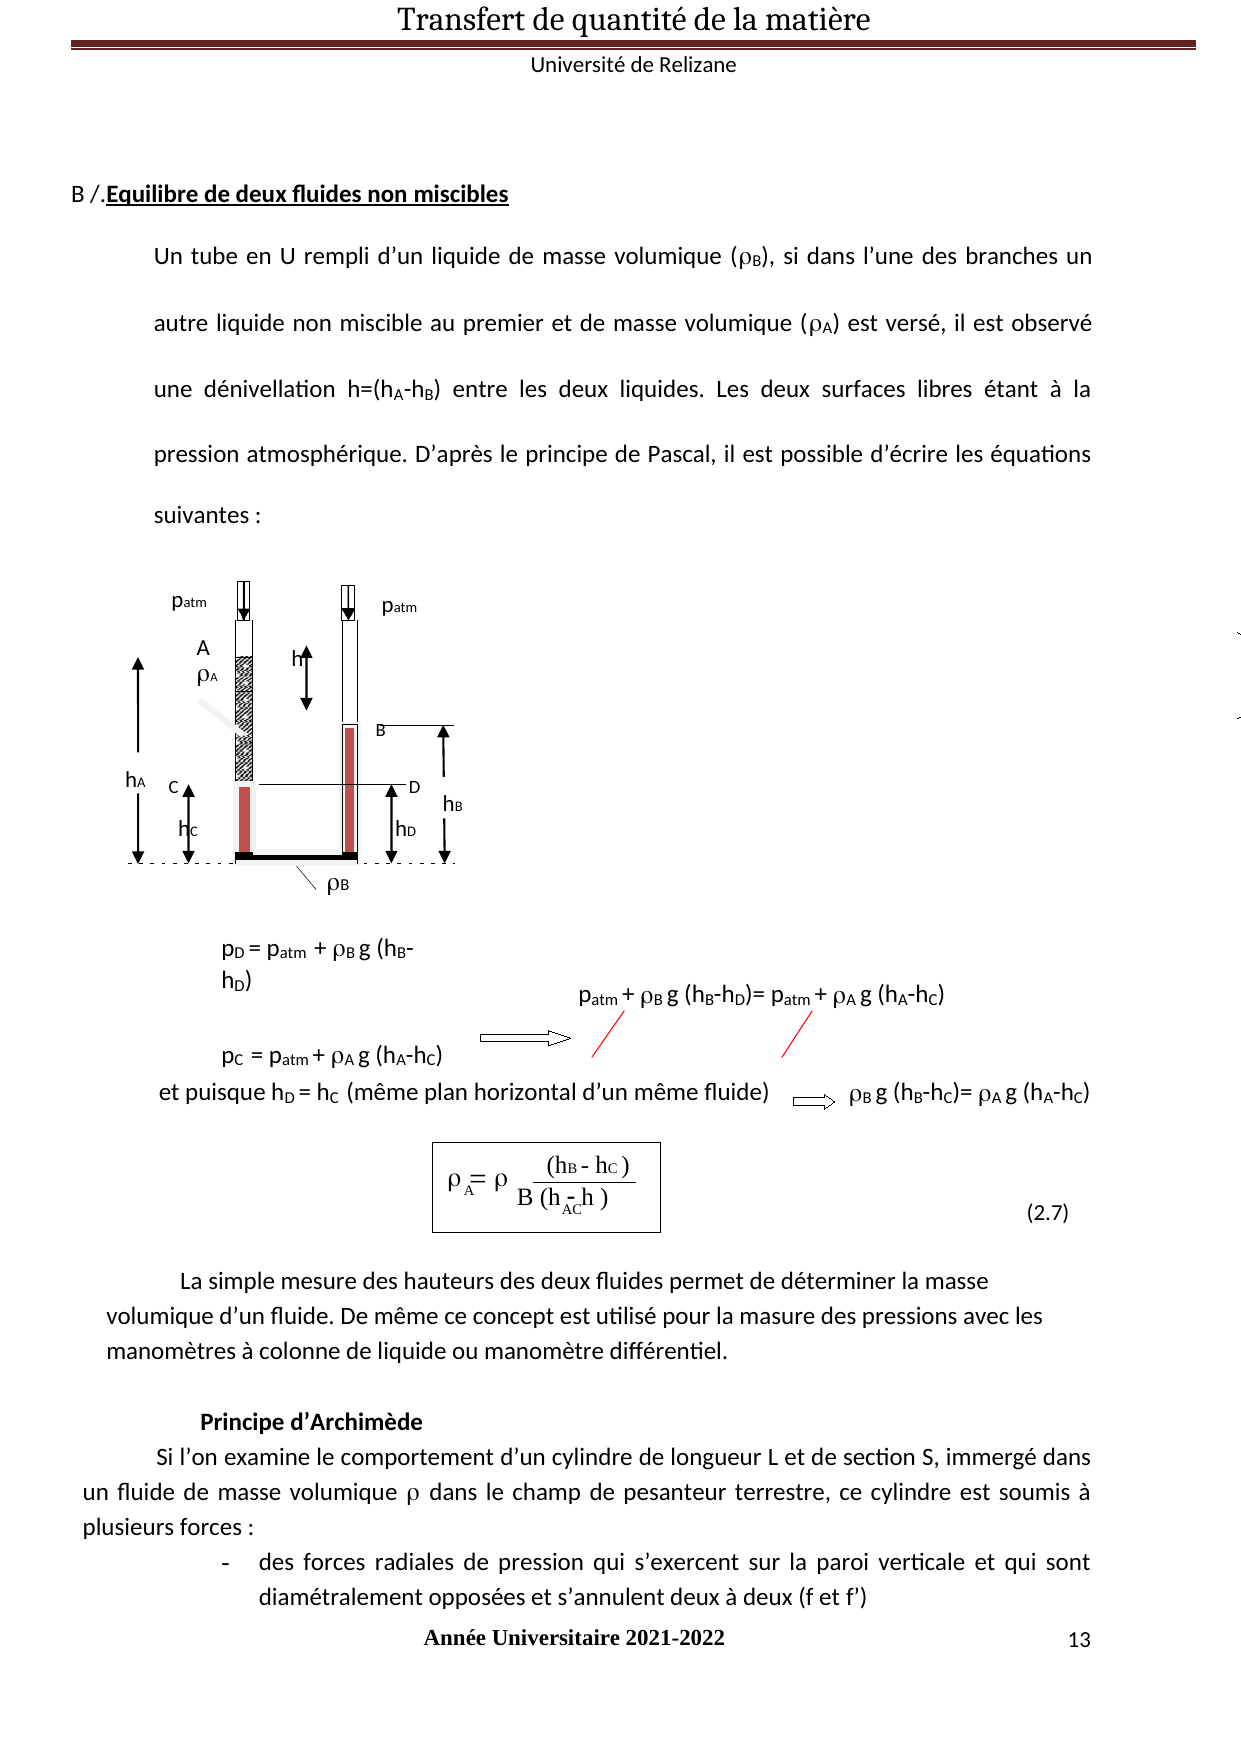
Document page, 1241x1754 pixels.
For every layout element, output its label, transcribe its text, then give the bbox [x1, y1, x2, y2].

picture [342, 586, 354, 620]
text (2.7) [71, 1198, 1069, 1226]
text Si l’on examine le comportement d’un cylindre de longueur L et de section S, immergé dans un fluide de masse volumique  dans le champ de pesanteur terrestre, ce cylindre est soumis à plusieurs forces : [82, 1441, 1092, 1541]
subtitle Principe d’Archimède [200, 1406, 1196, 1436]
picture [236, 658, 252, 691]
picture [236, 692, 252, 781]
text pD = patm + B g (hB-hD) [221, 932, 444, 997]
picture [238, 582, 249, 620]
text La simple mesure des hauteurs des deux fluides permet de déterminer la masse volumique d’un fluide. De même ce concept est utilisé pour la masure des pressions avec les manomètres à colonne de liquide ou manomètre différentiel. [106, 1265, 1092, 1366]
text B /.Equilibre de deux fluides non miscibles [71, 178, 1196, 209]
text et puisque hD = hC (même plan horizontal d’un même fluide) B g (hB-hC)= A g (hA-hC) [158, 1076, 1196, 1109]
list des forces radiales de pression qui s’exercent sur la paroi verticale et qui sont diamétralement opposées et s’annulent deux à deux (f et f’) [221, 1546, 1092, 1611]
text pC = patm + A g (hA-hC) [221, 1039, 444, 1072]
text patm + B g (hB-hD)= patm + A g (hA-hC) [578, 978, 1196, 1011]
text Un tube en U rempli d’un liquide de masse volumique (B), si dans l’une des branches un autre liquide non miscible au premier et de masse volumique (A) est versé, il est observé une dénivellation h=(hA-hB) entre les deux liquides. Les deux surfaces libres étant à la pression atmosphérique. D’après le principe de Pascal, il est possible d’écrire les équations suivantes : [153, 240, 1093, 530]
